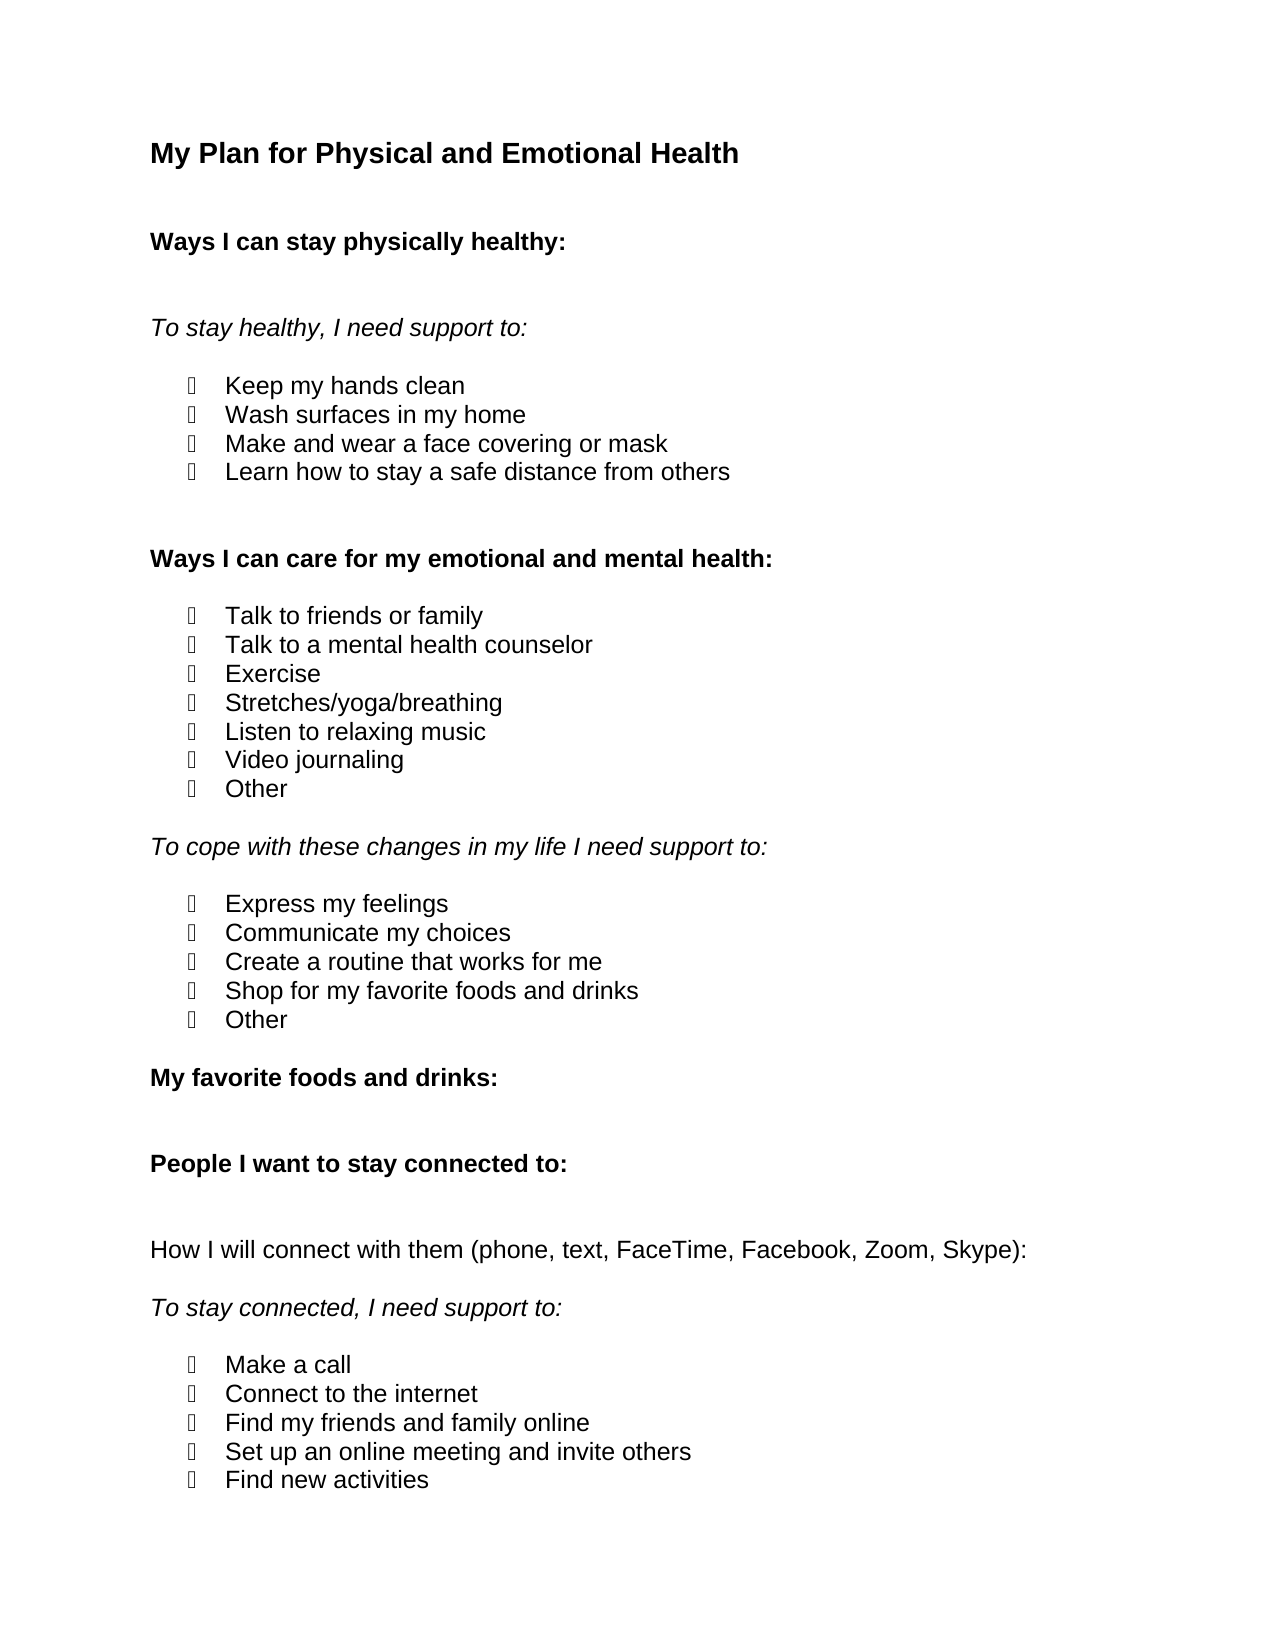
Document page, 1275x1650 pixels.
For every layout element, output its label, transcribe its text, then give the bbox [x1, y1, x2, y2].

text My Plan for Physical and Emotional Health [150, 136, 1125, 169]
list Express my feelings [187, 889, 1125, 918]
list Exercise [187, 659, 1125, 688]
list Talk to friends or family [187, 601, 1125, 630]
list Shop for my favorite foods and drinks [187, 976, 1125, 1005]
list Stretches/yoga/breathing [187, 688, 1125, 717]
text To cope with these changes in my life I need support to: [150, 832, 1125, 861]
list Make a call [187, 1350, 1125, 1379]
list Create a routine that works for me [187, 947, 1125, 976]
list Communicate my choices [187, 918, 1125, 947]
list Video journaling [187, 746, 1125, 774]
list Keep my hands clean [187, 371, 1125, 400]
list Learn how to stay a safe distance from others [187, 457, 1125, 486]
list Set up an online meeting and invite others [187, 1437, 1125, 1465]
text Ways I can stay physically healthy: [150, 227, 1125, 256]
text To stay connected, I need support to: [150, 1292, 1125, 1321]
text My favorite foods and drinks: [150, 1062, 1125, 1091]
text How I will connect with them (phone, text, FaceTime, Facebook, Zoom, Skype): [150, 1235, 1125, 1264]
text People I want to stay connected to: [150, 1149, 1125, 1177]
list Make and wear a face covering or mask [187, 428, 1125, 457]
list Other [187, 774, 1125, 803]
list Connect to the internet [187, 1379, 1125, 1408]
list Talk to a mental health counselor [187, 630, 1125, 659]
list Other [187, 1005, 1125, 1034]
list Listen to relaxing music [187, 717, 1125, 746]
list Wash surfaces in my home [187, 400, 1125, 428]
list Find my friends and family online [187, 1408, 1125, 1437]
list Find new activities [187, 1465, 1125, 1494]
text To stay healthy, I need support to: [150, 313, 1125, 342]
text Ways I can care for my emotional and mental health: [150, 544, 1125, 572]
